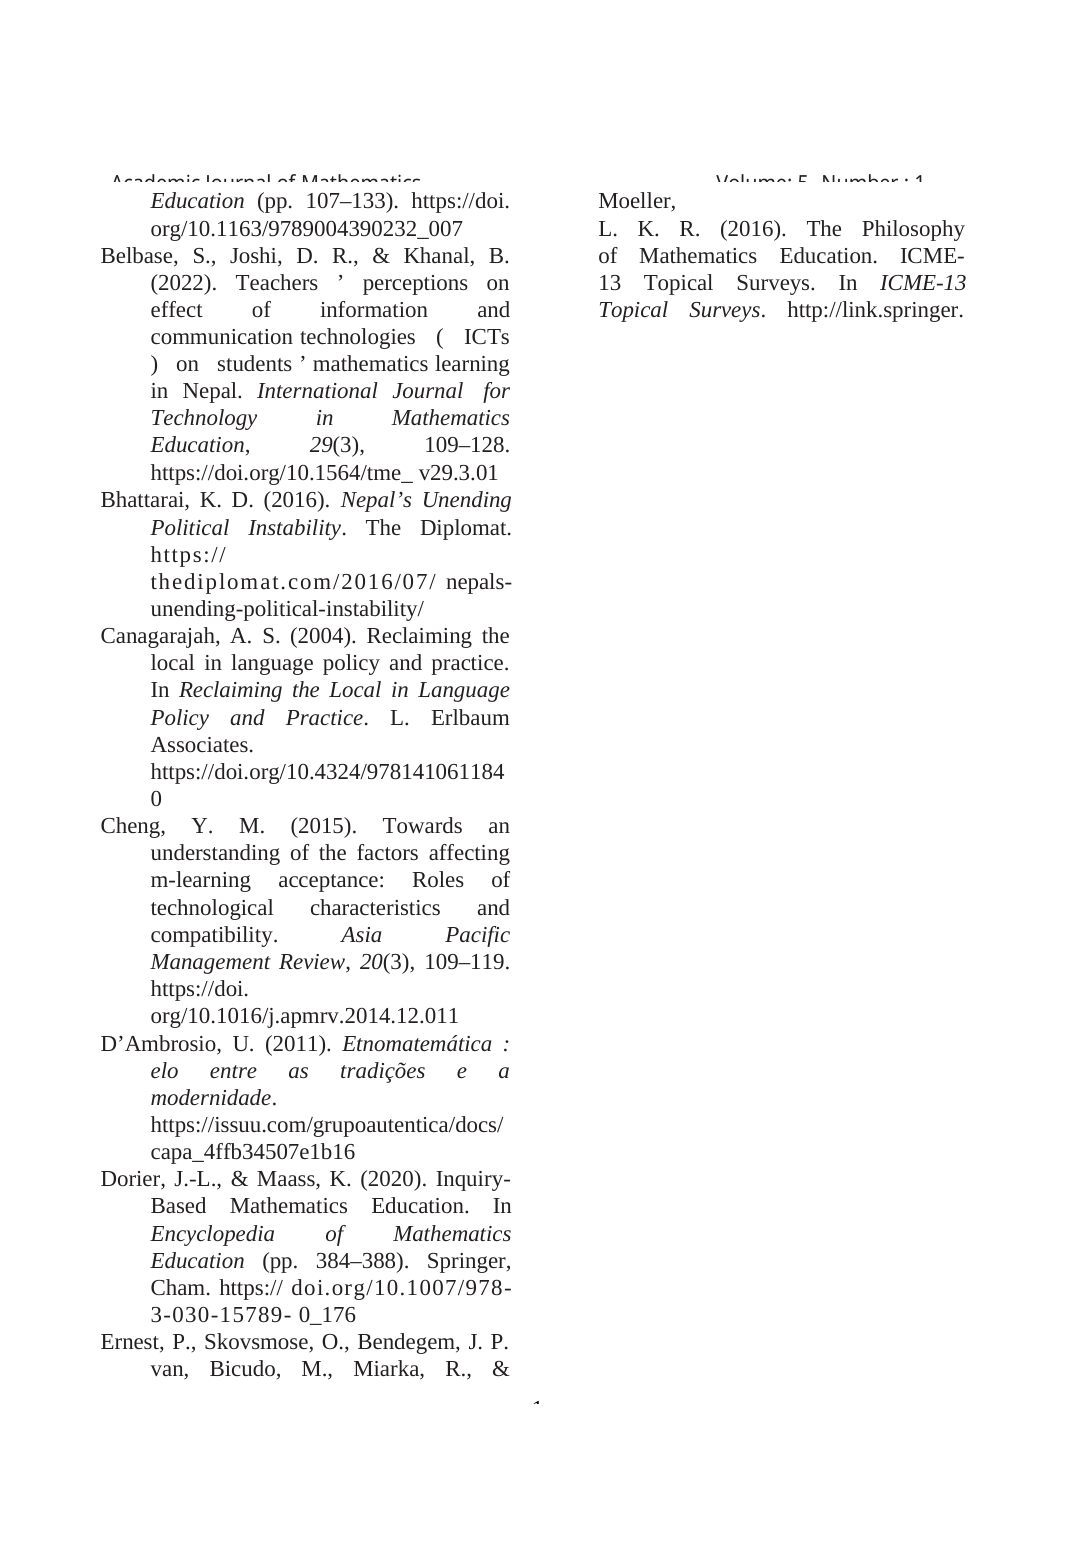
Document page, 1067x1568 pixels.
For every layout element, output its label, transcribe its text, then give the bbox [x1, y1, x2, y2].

text D’Ambrosio, U. (2011). Etnomatemática : elo entre as tradições e a modernidade. https://issuu.com/grupoautentica/docs/ capa_4ffb34507e1b16 [100, 1029, 510, 1164]
text 13 Topical Surveys. In ICME-13 Topical Surveys. http://link.springer. [598, 269, 966, 323]
text L. K. R. (2016). The Philosophy of Mathematics Education. ICME- [598, 215, 966, 268]
text Belbase, S., Joshi, D. R., & Khanal, B. (2022). Teachers ’ perceptions on effect of information and communication technologies ( ICTs ) on students ’ mathematics learning in Nepal. International Journal for Technology in Mathematics Education, 29(3), 109–128. https://doi.org/10.1564/tme_ v29.3.01 [100, 242, 510, 485]
text Bhattarai, K. D. (2016). Nepal’s Unending Political Instability. The Diplomat. https:// thediplomat.com/2016/07/ nepals-unending-political-instability/ [100, 486, 512, 621]
text Ernest, P., Skovsmose, O., Bendegem, J. P. van, Bicudo, M., Miarka, R., & Moeller, [100, 1328, 510, 1382]
text Cheng, Y. M. (2015). Towards an understanding of the factors affecting m-learning acceptance: Roles of technological characteristics and compatibility. Asia Pacific Management Review, 20(3), 109–119. https://doi. org/10.1016/j.apmrv.2014.12.011 [100, 812, 510, 1028]
text Dorier, J.-L., & Maass, K. (2020). Inquiry- Based Mathematics Education. In Encyclopedia of Mathematics Education (pp. 384–388). Springer, Cham. https:// doi.org/10.1007/978-3-030-15789- 0_176 [100, 1165, 512, 1327]
text Ernest, P., Skovsmose, O., Bendegem, J. P. van, Bicudo, M., Miarka, R., & Moeller, [548, 187, 966, 214]
text Education (pp. 107–133). https://doi. org/10.1163/9789004390232_007 [150, 187, 510, 241]
text Canagarajah, A. S. (2004). Reclaiming the local in language policy and practice. In Reclaiming the Local in Language Policy and Practice. L. Erlbaum Associates. https://doi.org/10.4324/9781410611840 [100, 622, 510, 811]
